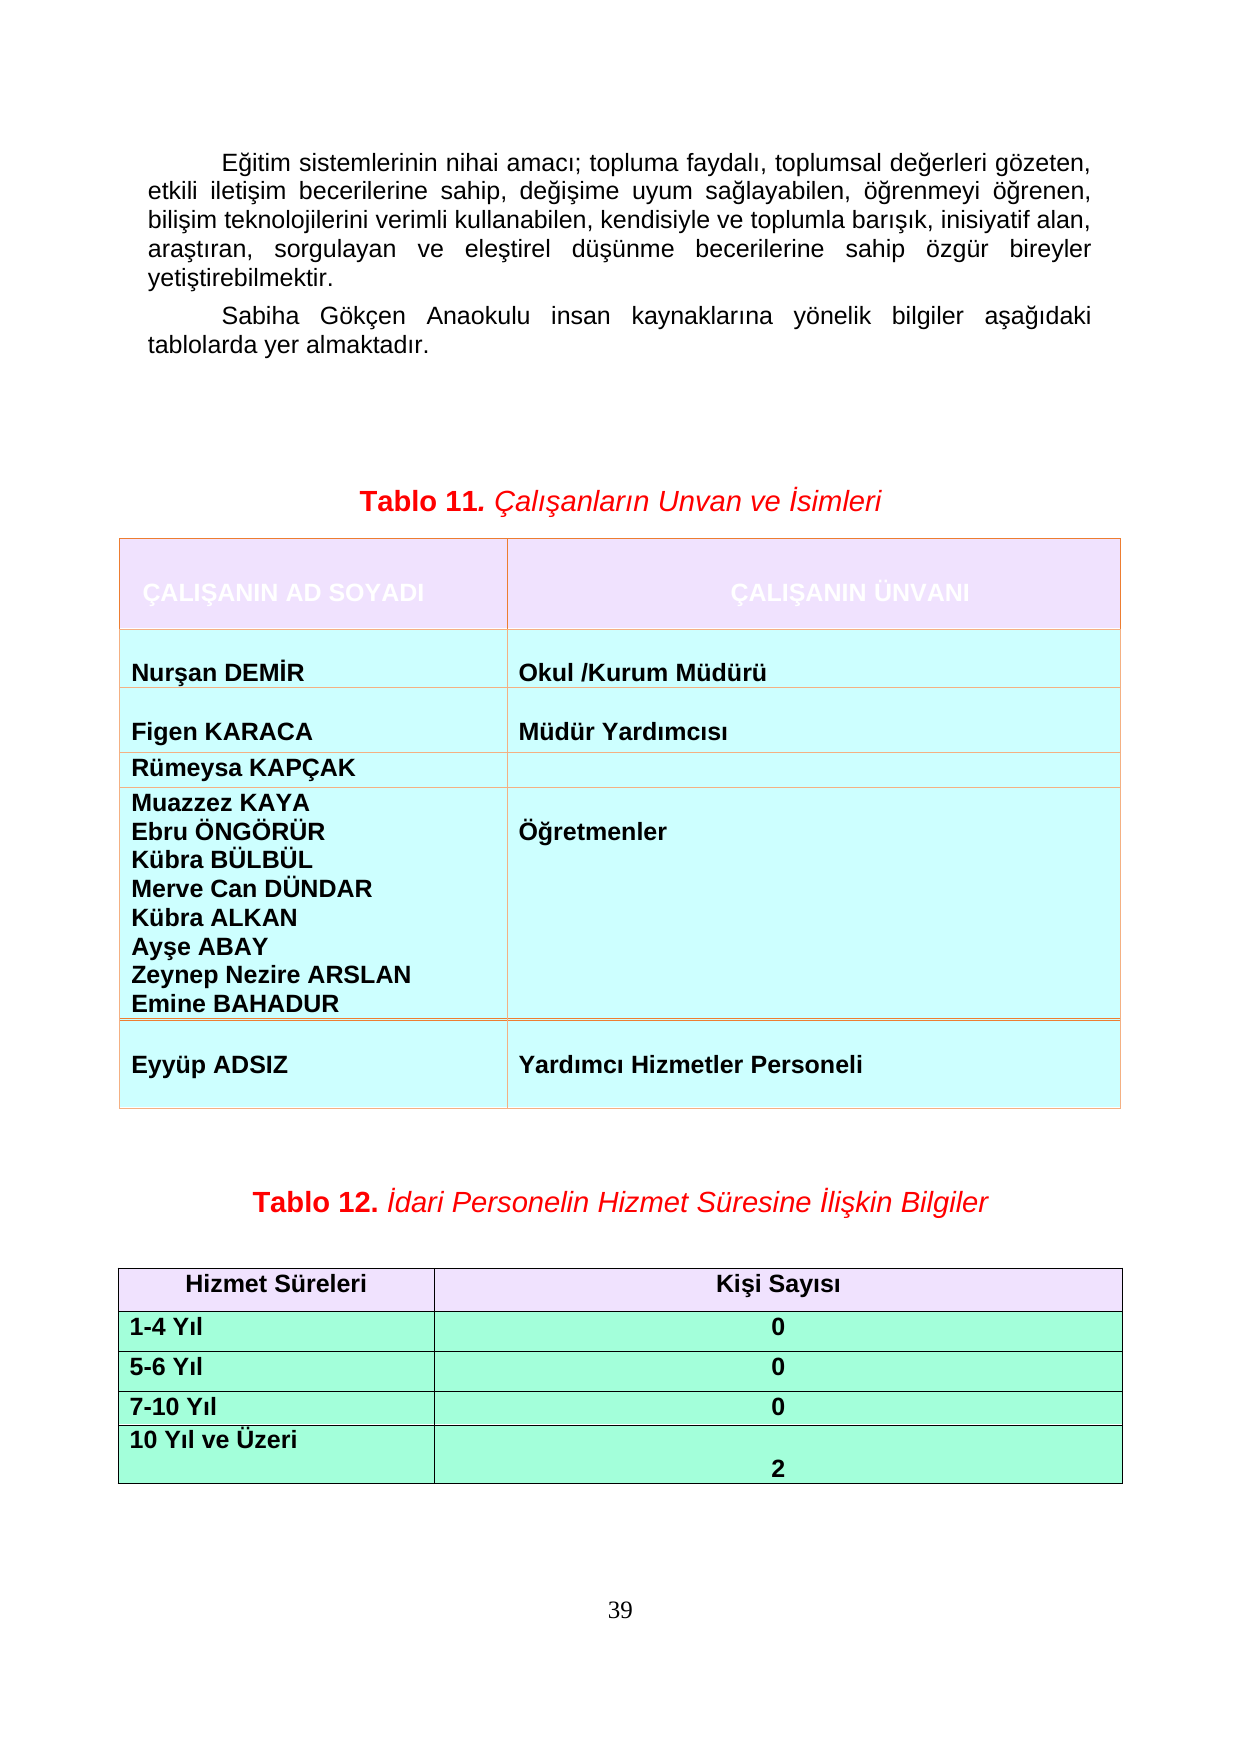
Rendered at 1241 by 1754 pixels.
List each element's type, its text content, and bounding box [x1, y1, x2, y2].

table_cell 0 [435, 1312, 1122, 1351]
table_header ÇALIŞANIN AD SOYADI [120, 539, 507, 628]
table_cell Nurşan DEMİR [120, 630, 507, 687]
table_cell 0 [435, 1352, 1122, 1391]
table_cell Muazzez KAYA Ebru ÖNGÖRÜR Kübra BÜLBÜL Merve Can DÜNDAR Kübra ALKAN Ayşe ABAY Zeynep Nezire ARSLAN Emine BAHADUR [120, 788, 507, 1018]
table_cell Okul /Kurum Müdürü [508, 630, 1120, 687]
table_cell Öğretmenler [508, 788, 1120, 1018]
table_header Kişi Sayısı [435, 1269, 1122, 1311]
table_header Hizmet Süreleri [119, 1269, 434, 1311]
table_cell 0 [435, 1392, 1122, 1424]
table_cell 7-10 Yıl [119, 1392, 434, 1424]
table_cell Müdür Yardımcısı [508, 688, 1120, 752]
table_cell Yardımcı Hizmetler Personeli [508, 1021, 1120, 1107]
table_cell [508, 753, 1120, 787]
table_header ÇALIŞANIN ÜNVANI [508, 539, 1120, 628]
table_cell Eyyüp ADSIZ [120, 1021, 507, 1107]
table_cell 10 Yıl ve Üzeri [119, 1426, 434, 1483]
table_header Tablo 11. Çalışanların Unvan ve İsimleri [140, 484, 1100, 538]
table_cell 5-6 Yıl [119, 1352, 434, 1391]
text Eğitim sistemlerinin nihai amacı; topluma faydalı, toplumsal değerleri gözeten, etkili iletişim becerilerine sahip, değişime uyum sağlayabilen, öğrenmeyi öğrenen, bilişim teknolojilerini verimli kullanabilen, kendisiyle ve toplumla barışık, inisiyatif alan, araştıran, sorgulayan ve eleştirel düşünme becerilerine sahip özgür bireyler yetiştirebilmektir. [148, 148, 1093, 291]
table_cell Figen KARACA [120, 688, 507, 752]
table_cell 2 [435, 1426, 1122, 1483]
table_cell Rümeysa KAPÇAK [120, 753, 507, 787]
text Tablo 12. İdari Personelin Hizmet Süresine İlişkin Bilgiler [148, 1184, 1093, 1218]
table_cell 1-4 Yıl [119, 1312, 434, 1351]
text Sabiha Gökçen Anaokulu insan kaynaklarına yönelik bilgiler aşağıdaki tablolarda yer almaktadır. [148, 301, 1093, 359]
